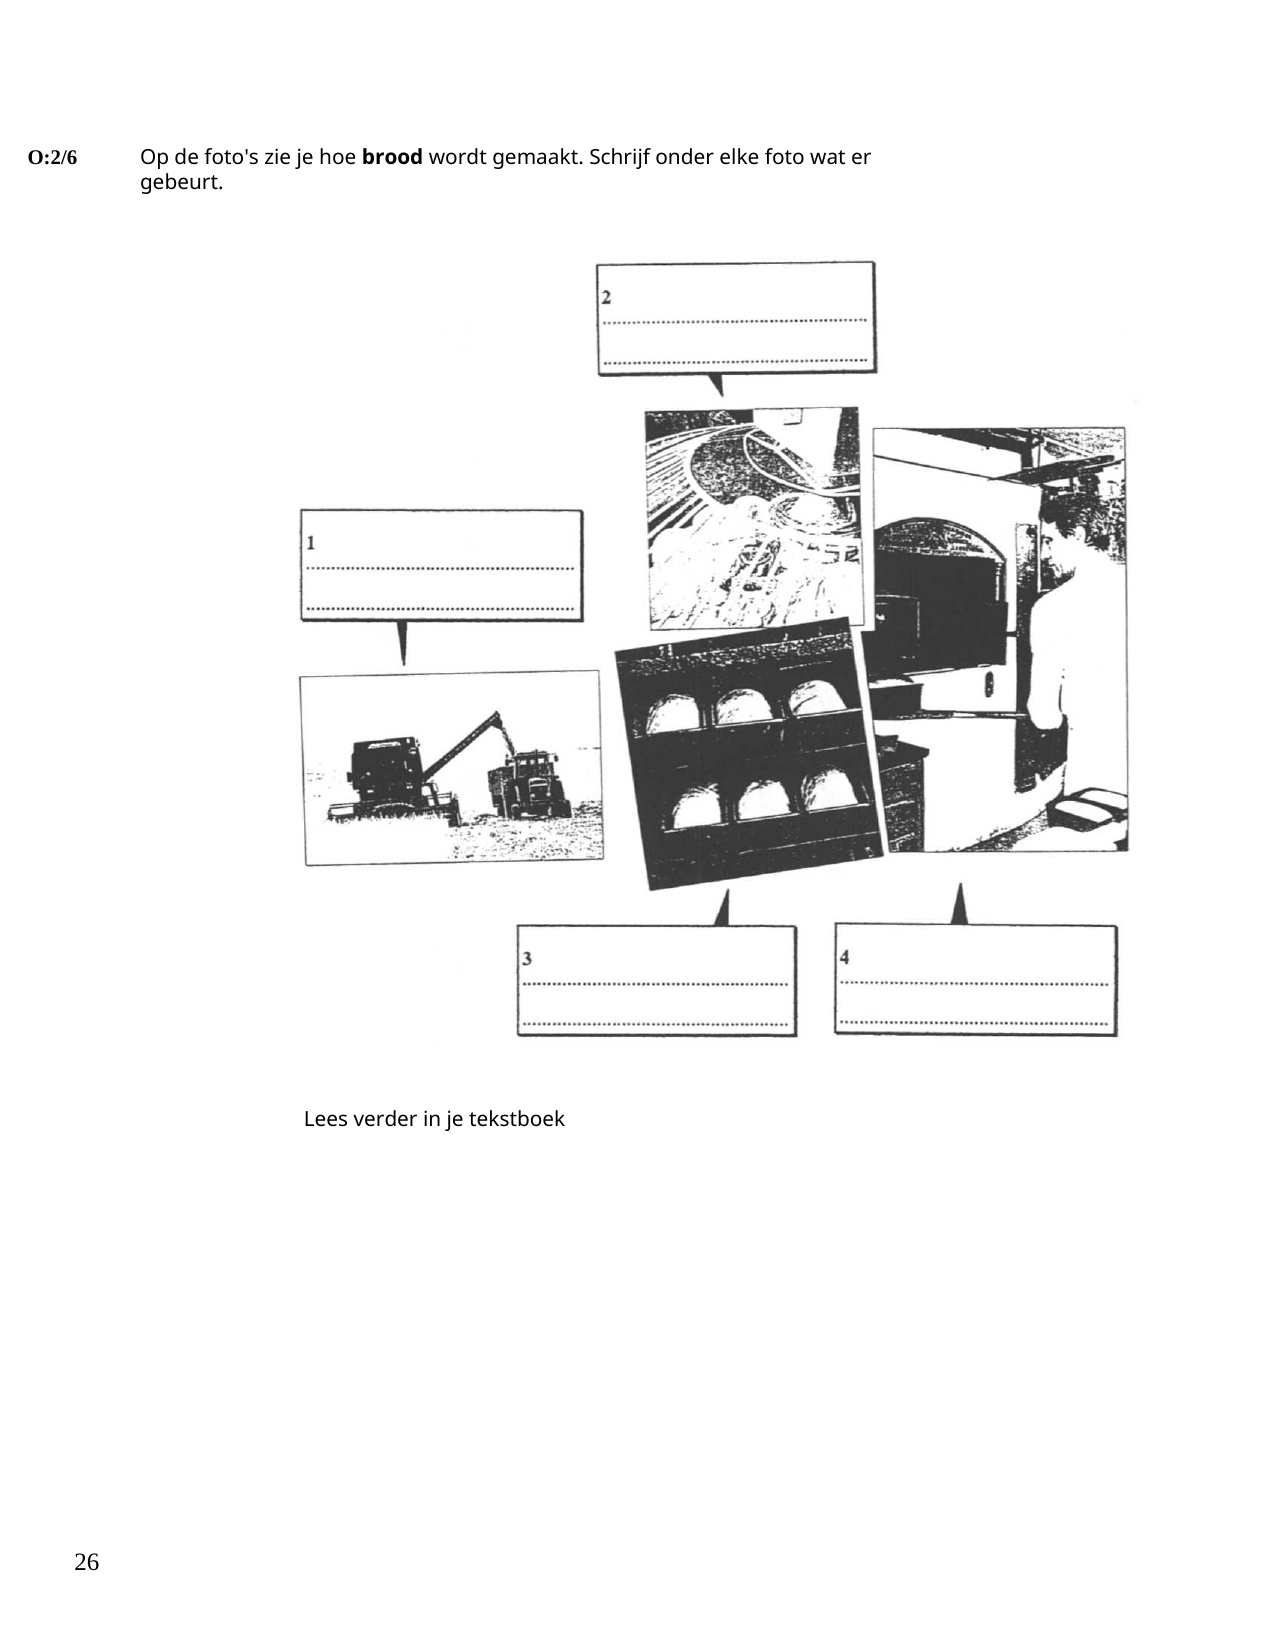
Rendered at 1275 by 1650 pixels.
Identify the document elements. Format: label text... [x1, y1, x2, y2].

text gebeurt. [140, 169, 1021, 195]
picture [289, 256, 1143, 1049]
text O:2/6 Op de foto's zie je hoe brood wordt gemaakt. Schrijf onder elke foto wat er [27, 144, 1021, 169]
text Lees verder in je tekstboek [303, 1104, 1021, 1132]
